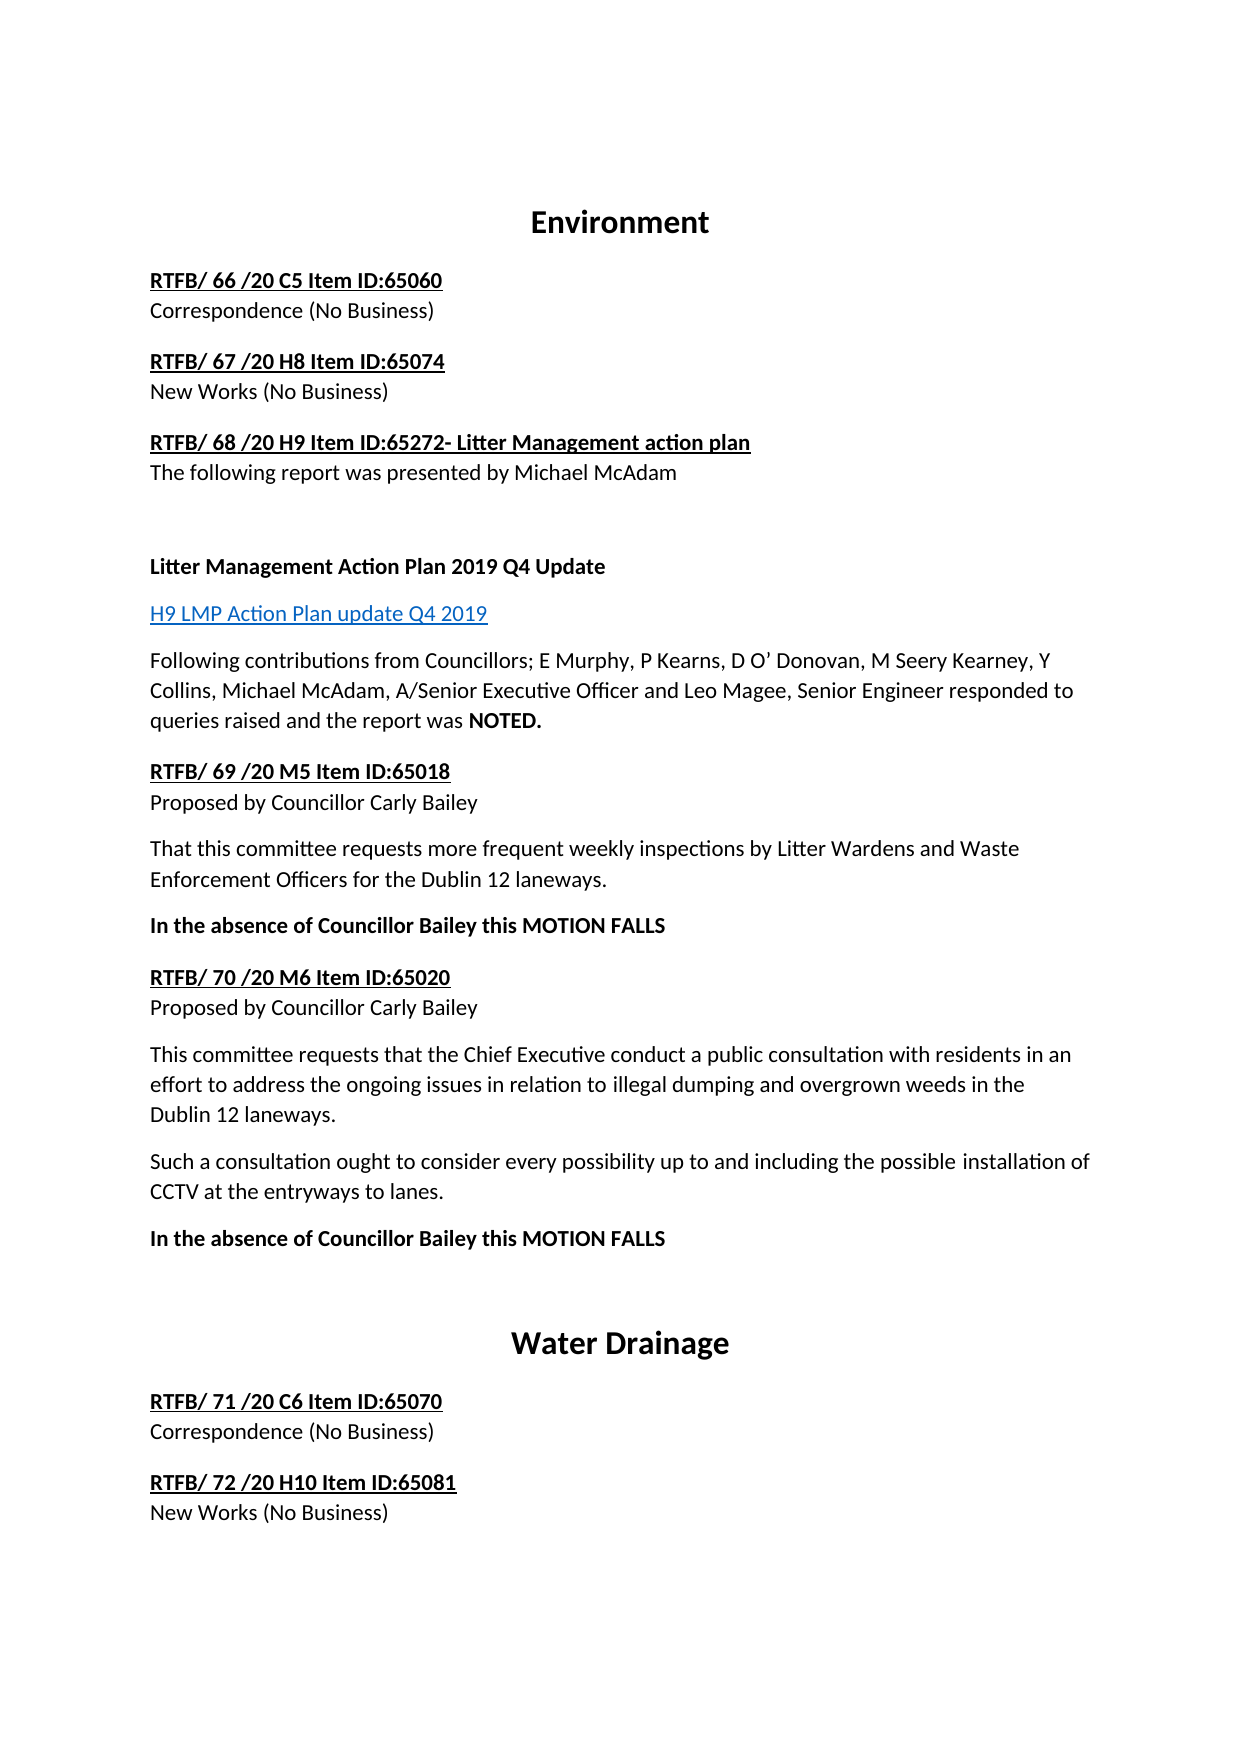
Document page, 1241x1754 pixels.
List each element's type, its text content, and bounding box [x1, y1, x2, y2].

text New Works (No Business) [150, 377, 1090, 405]
text Following contributions from Councillors; E Murphy, P Kearns, D O’ Donovan, M Seery Kearney, Y Collins, Michael McAdam, A/Senior Executive Officer and Leo Magee, Senior Engineer responded to queries raised and the report was NOTED. [150, 646, 1090, 734]
text New Works (No Business) [150, 1498, 1090, 1526]
subtitle Environment [150, 201, 1090, 242]
subtitle RTFB/ 66 /20 C5 Item ID:65060 [150, 266, 1090, 294]
text Correspondence (No Business) [150, 1417, 1090, 1445]
text Proposed by Councillor Carly Bailey [150, 788, 1090, 816]
text Correspondence (No Business) [150, 296, 1090, 324]
subtitle RTFB/ 68 /20 H9 Item ID:65272- Litter Management action plan [150, 428, 1090, 456]
subtitle RTFB/ 67 /20 H8 Item ID:65074 [150, 347, 1090, 375]
text H9 LMP Action Plan update Q4 2019 [150, 599, 1090, 627]
subtitle RTFB/ 72 /20 H10 Item ID:65081 [150, 1468, 1090, 1496]
text Litter Management Action Plan 2019 Q4 Update [150, 552, 1090, 580]
text That this committee requests more frequent weekly inspections by Litter Wardens and Waste Enforcement Officers for the Dublin 12 laneways. [150, 834, 1090, 893]
text Such a consultation ought to consider every possibility up to and including the possible installation of CCTV at the entryways to lanes. [150, 1147, 1090, 1205]
subtitle RTFB/ 69 /20 M5 Item ID:65018 [150, 757, 1090, 786]
subtitle RTFB/ 70 /20 M6 Item ID:65020 [150, 963, 1090, 991]
text Proposed by Councillor Carly Bailey [150, 993, 1090, 1021]
subtitle Water Drainage [150, 1322, 1090, 1363]
text This committee requests that the Chief Executive conduct a public consultation with residents in an effort to address the ongoing issues in relation to illegal dumping and overgrown weeds in the Dublin 12 laneways. [150, 1040, 1090, 1128]
subtitle RTFB/ 71 /20 C6 Item ID:65070 [150, 1387, 1090, 1415]
text In the absence of Councillor Bailey this MOTION FALLS [150, 912, 1090, 940]
text The following report was presented by Michael McAdam [150, 458, 1090, 487]
text In the absence of Councillor Bailey this MOTION FALLS [150, 1224, 1090, 1252]
